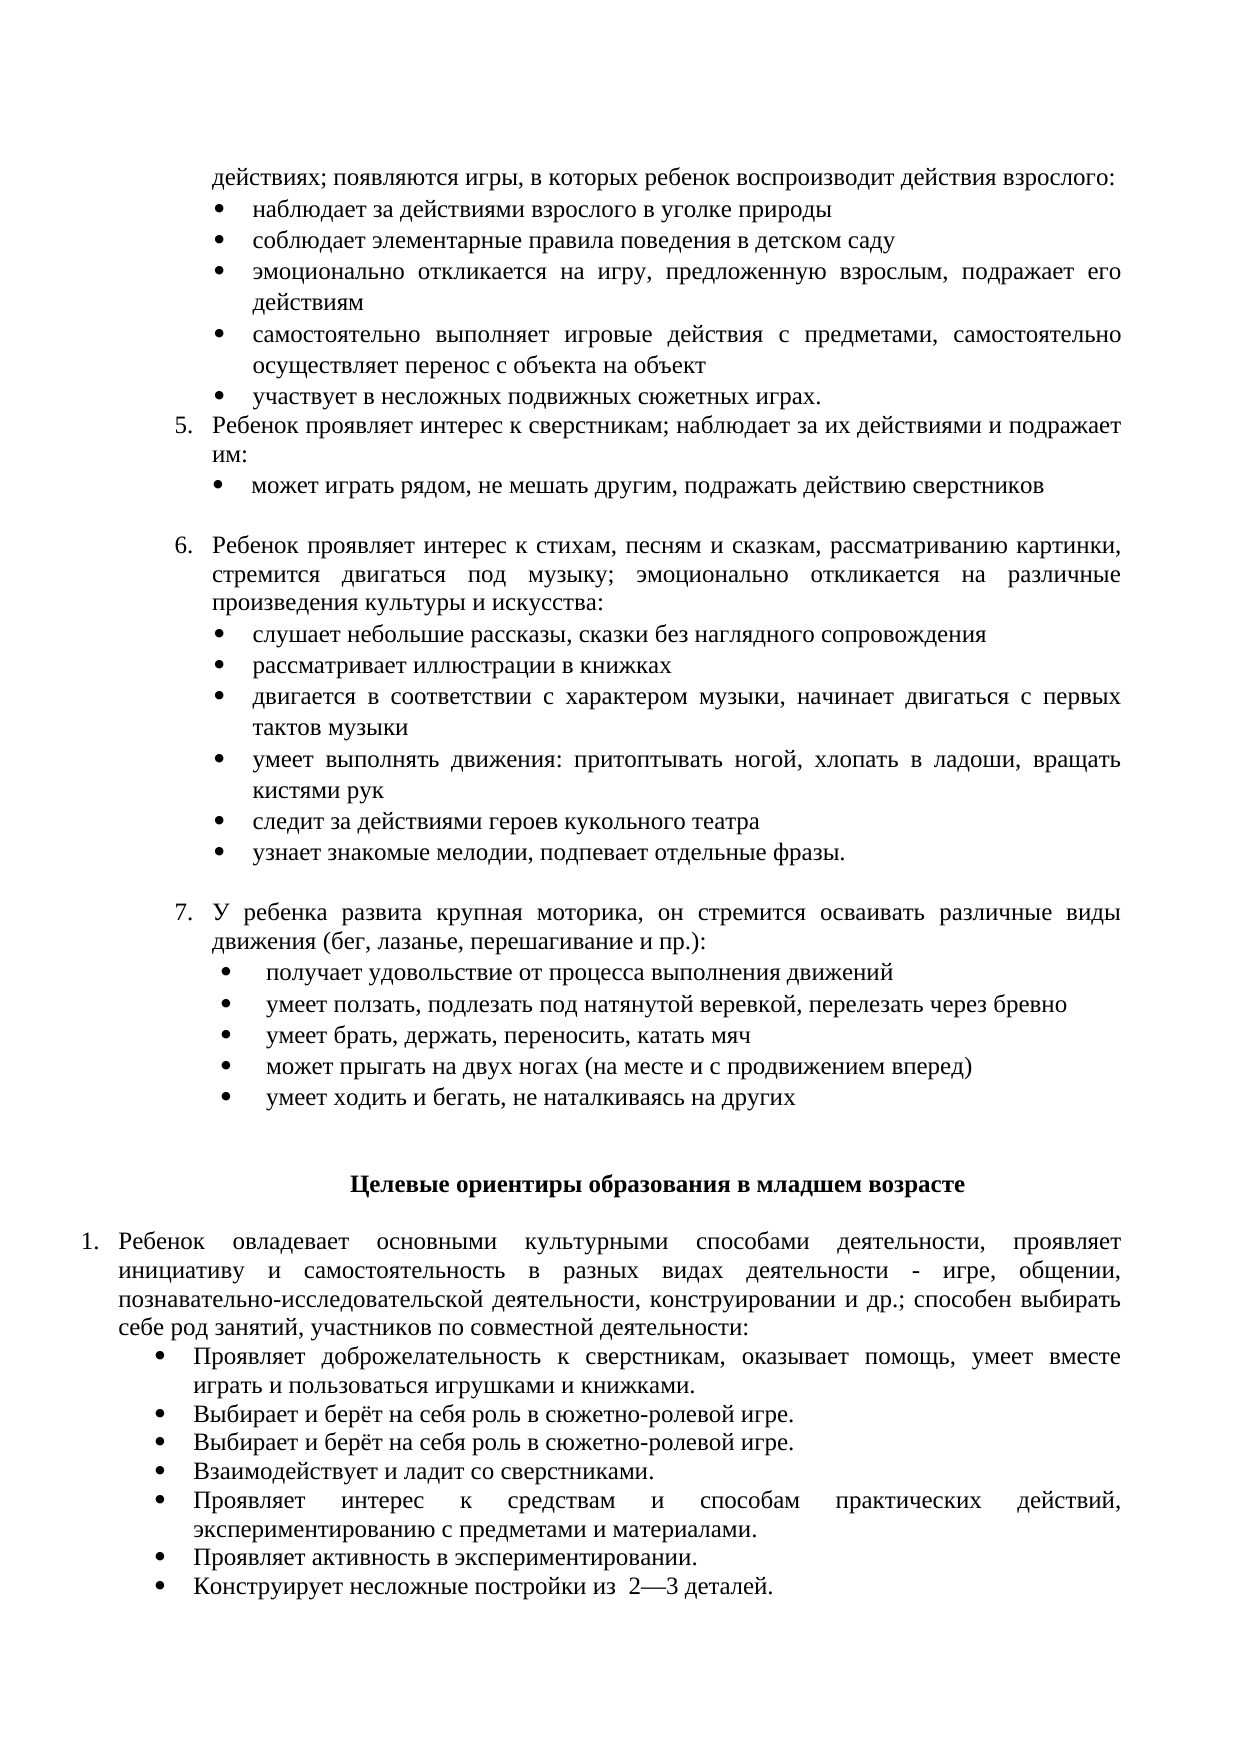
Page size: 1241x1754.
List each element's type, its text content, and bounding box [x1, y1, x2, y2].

list рассматривает иллюстрации в книжках [215, 647, 1122, 679]
list умеет ползать, подлезать под натянутой веревкой, перелезать через бревно [207, 986, 1122, 1017]
list Проявляет интерес к средствам и способам практических действий, экспериментированию с предметами и материалами. [156, 1485, 1122, 1542]
list может прыгать на двух ногах (на месте и с продвижением вперед) [207, 1049, 1122, 1080]
list двигается в соответствии с характером музыки, начинает двигаться с первых тактов музыки [215, 679, 1122, 741]
list следит за действиями героев кукольного театра [215, 804, 1122, 835]
list соблюдает элементарные правила поведения в детском саду [215, 222, 1122, 254]
list У ребенка развита крупная моторика, он стремится осваивать различные виды движения (бег, лазанье, перешагивание и пр.): [174, 897, 1122, 955]
list Ребенок овладевает основными культурными способами деятельности, проявляет инициативу и самостоятельность в разных видах деятельности - игре, общении, познавательно-исследовательской деятельности, конструировании и др.; способен выбирать себе род занятий, участников по совместной деятельности: [81, 1226, 1122, 1341]
list Проявляет активность в экспериментировании. [156, 1542, 1122, 1571]
list Ребенок проявляет интерес к сверстникам; наблюдает за их действиями и подражает им: [174, 410, 1122, 467]
list Взаимодействует и ладит со сверстниками. [156, 1456, 1122, 1485]
list самостоятельно выполняет игровые действия с предметами, самостоятельно осуществляет перенос с объекта на объект [215, 316, 1122, 379]
list умеет выполнять движения: притоптывать ногой, хлопать в ладоши, вращать кистями рук [215, 741, 1122, 804]
list может играть рядом, не мешать другим, подражать действию сверстников [213, 467, 1122, 499]
text Целевые ориентиры образования в младшем возрасте [118, 1169, 1122, 1197]
list умеет брать, держать, переносить, катать мяч [207, 1017, 1122, 1049]
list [174, 162, 1122, 191]
list получает удовольствие от процесса выполнения движений [207, 955, 1122, 986]
list Конструирует несложные постройки из 2—3 деталей. [156, 1571, 1122, 1600]
list Проявляет доброжелательность к сверстникам, оказывает помощь, умеет вместе играть и пользоваться игрушками и книжками. [156, 1341, 1122, 1399]
list Выбирает и берёт на себя роль в сюжетно-ролевой игре. [156, 1399, 1122, 1427]
list Ребенок проявляет интерес к стихам, песням и сказкам, рассматриванию картинки, стремится двигаться под музыку; эмоционально откликается на различные произведения культуры и искусства: [174, 530, 1122, 616]
list Выбирает и берёт на себя роль в сюжетно-ролевой игре. [156, 1427, 1122, 1456]
list слушает небольшие рассказы, сказки без наглядного сопровождения [215, 616, 1122, 647]
list наблюдает за действиями взрослого в уголке природы [215, 191, 1122, 222]
list умеет ходить и бегать, не наталкиваясь на других [207, 1080, 1122, 1111]
list узнает знакомые мелодии, подпевает отдельные фразы. [215, 835, 1122, 866]
list участвует в несложных подвижных сюжетных играх. [215, 379, 1122, 410]
list эмоционально откликается на игру, предложенную взрослым, подражает его действиям [215, 254, 1122, 316]
